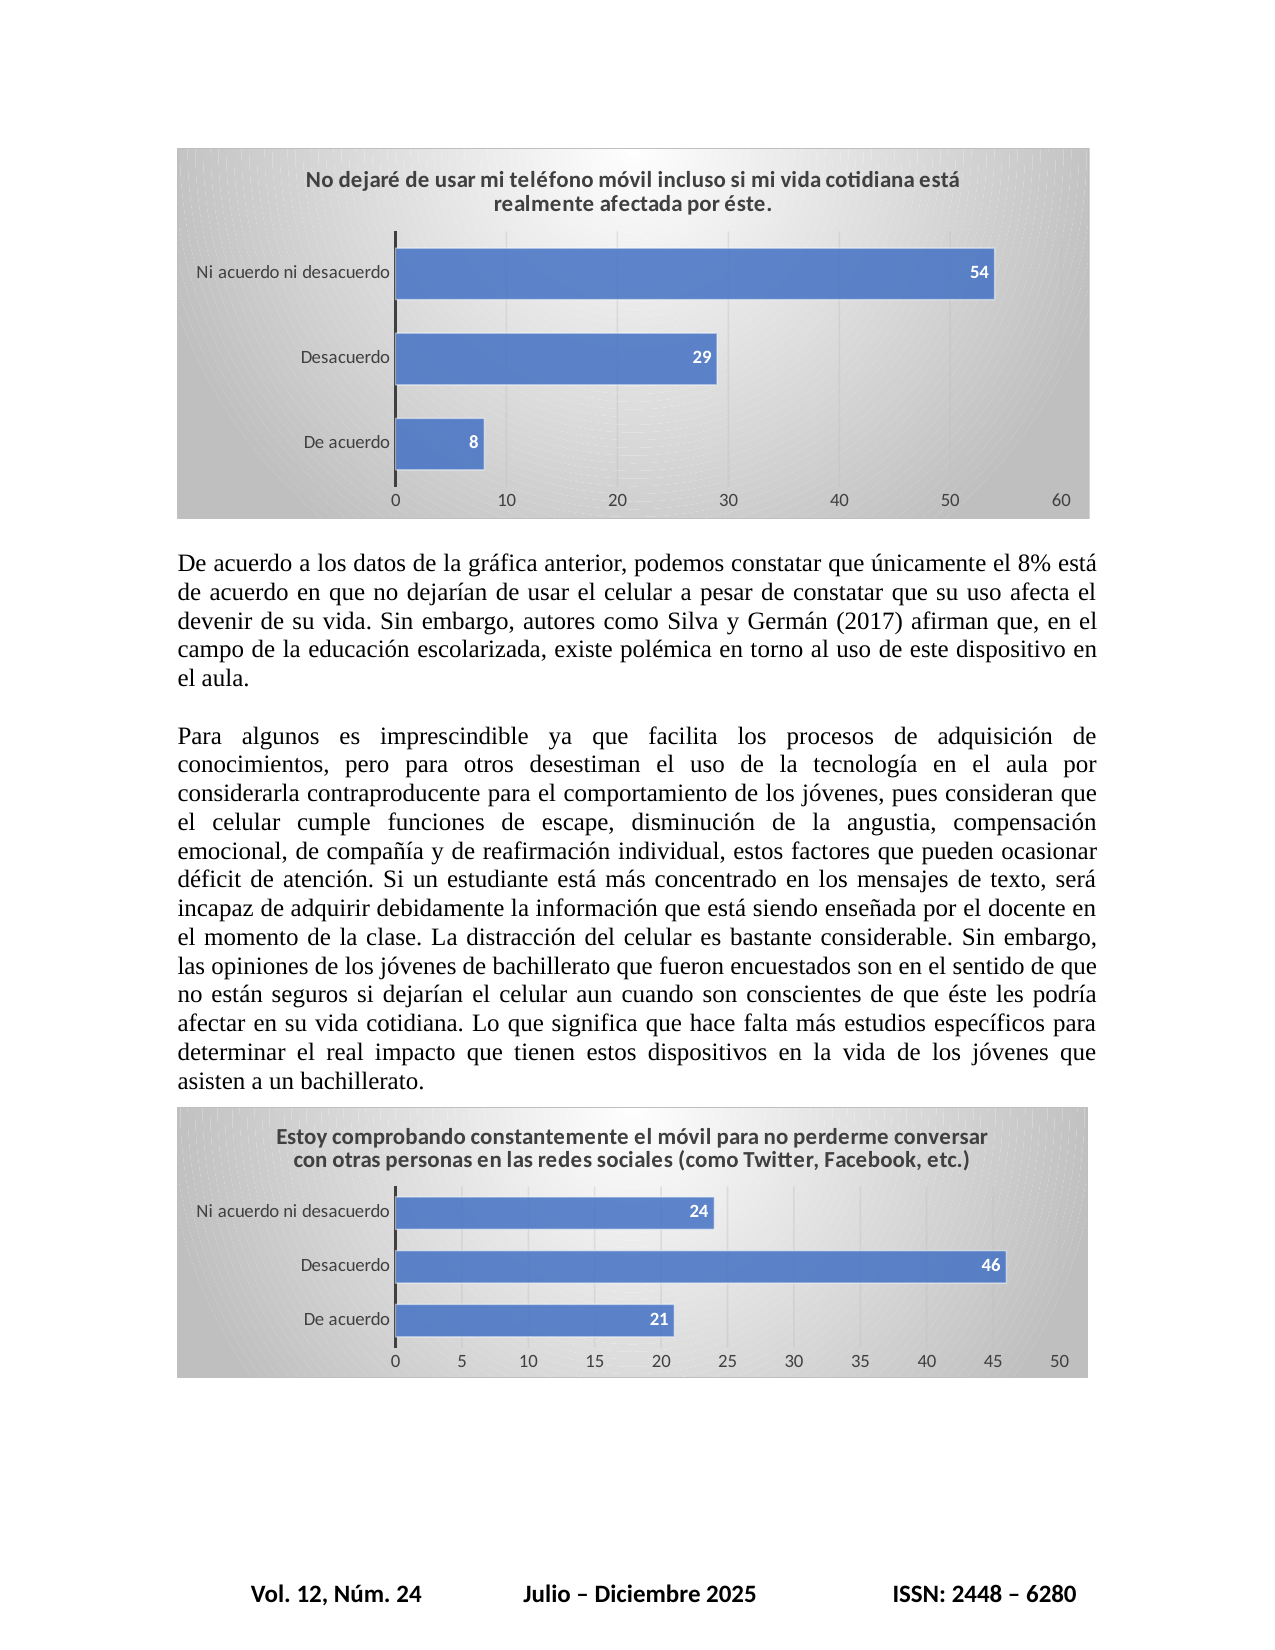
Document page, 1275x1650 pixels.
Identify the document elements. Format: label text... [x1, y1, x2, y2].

text De acuerdo a los datos de la gráfica anterior, podemos constatar que únicamente el 8% está de acuerdo en que no dejarían de usar el celular a pesar de constatar que su uso afecta el devenir de su vida. Sin embargo, autores como Silva y Germán (2017) afirman que, en el campo de la educación escolarizada, existe polémica en torno al uso de este dispositivo en el aula. [177, 548, 1098, 692]
text Para algunos es imprescindible ya que facilita los procesos de adquisición de conocimientos, pero para otros desestiman el uso de la tecnología en el aula por considerarla contraproducente para el comportamiento de los jóvenes, pues consideran que el celular cumple funciones de escape, disminución de la angustia, compensación emocional, de compañía y de reafirmación individual, estos factores que pueden ocasionar déficit de atención. Si un estudiante está más concentrado en los mensajes de texto, será incapaz de adquirir debidamente la información que está siendo enseñada por el docente en el momento de la clase. La distracción del celular es bastante considerable. Sin embargo, las opiniones de los jóvenes de bachillerato que fueron encuestados son en el sentido de que no están seguros si dejarían el celular aun cuando son conscientes de que éste les podría afectar en su vida cotidiana. Lo que significa que hace falta más estudios específicos para determinar el real impacto que tienen estos dispositivos en la vida de los jóvenes que asisten a un bachillerato. [177, 721, 1098, 1094]
